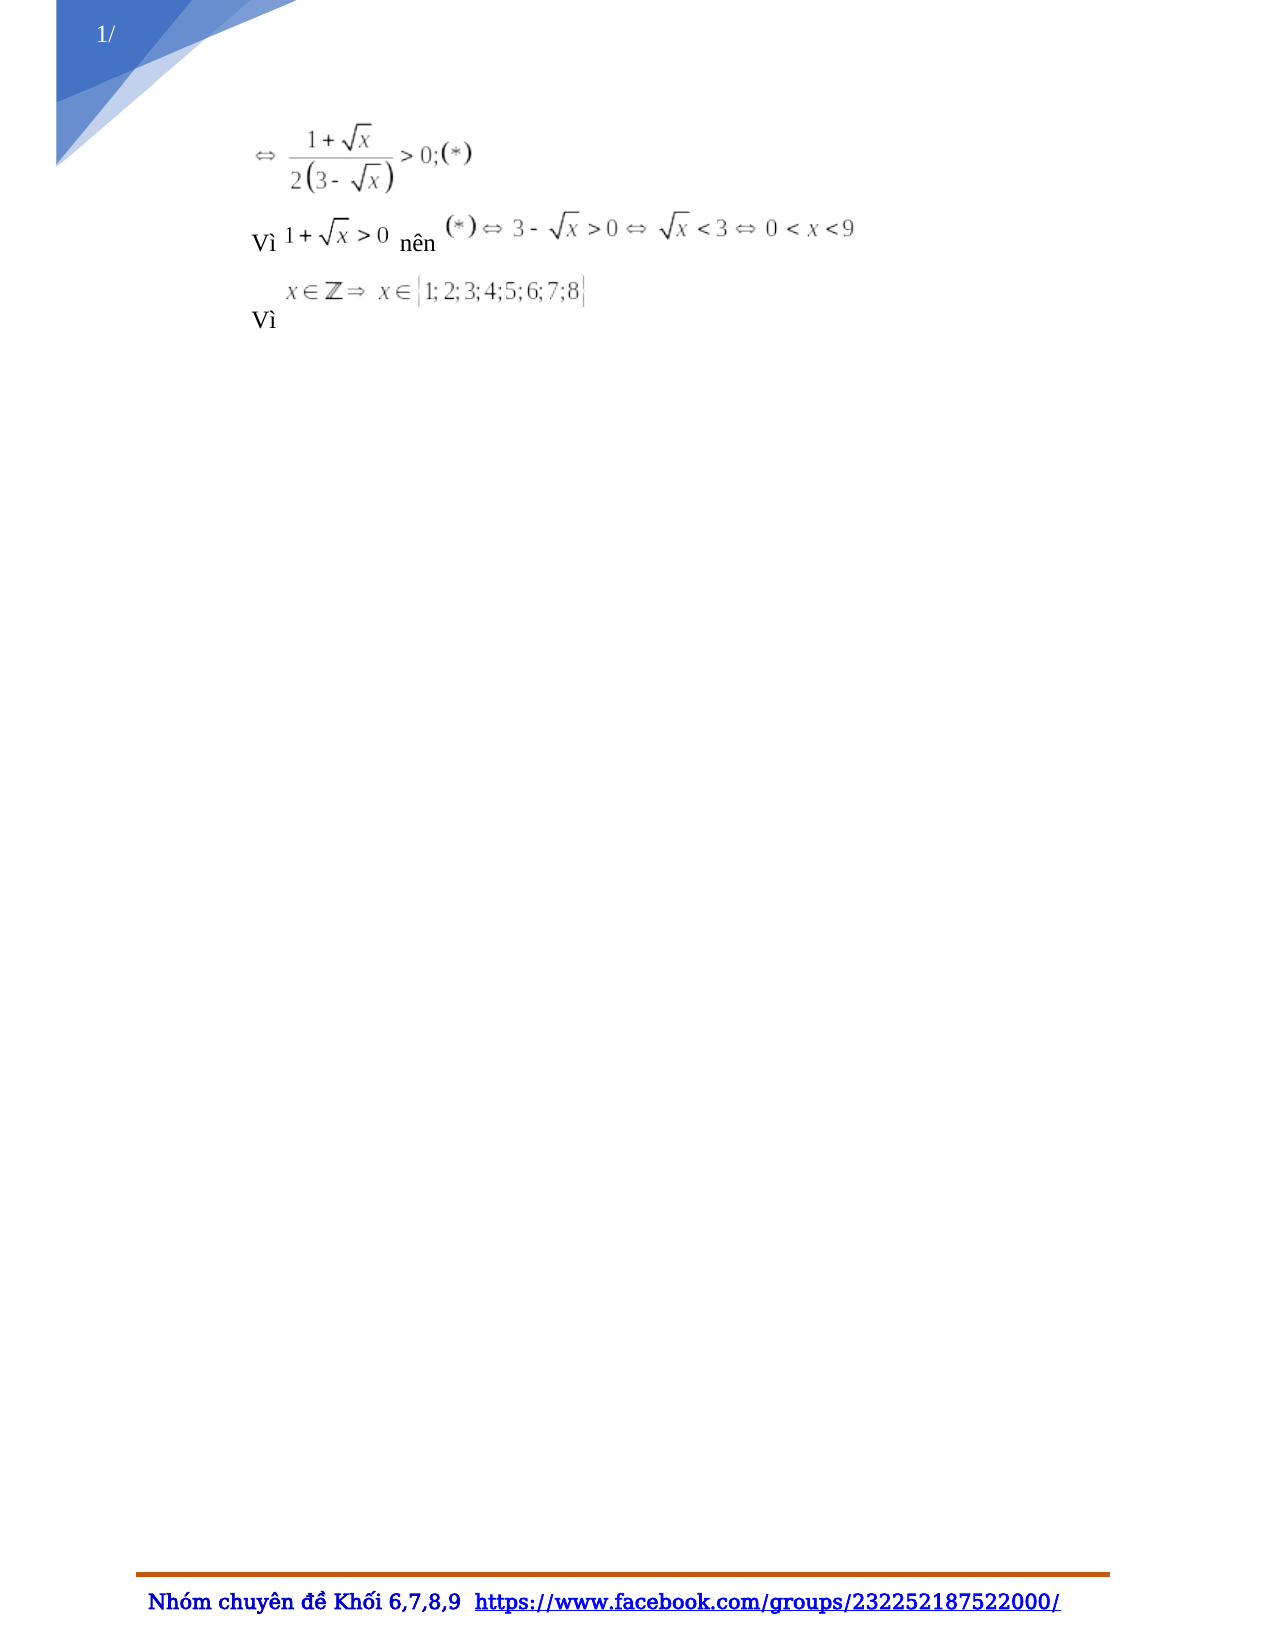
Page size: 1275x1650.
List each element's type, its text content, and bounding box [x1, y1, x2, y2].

text Vì nên [251, 207, 1157, 256]
picture [56, 0, 298, 168]
text Vì [176, 271, 1157, 334]
